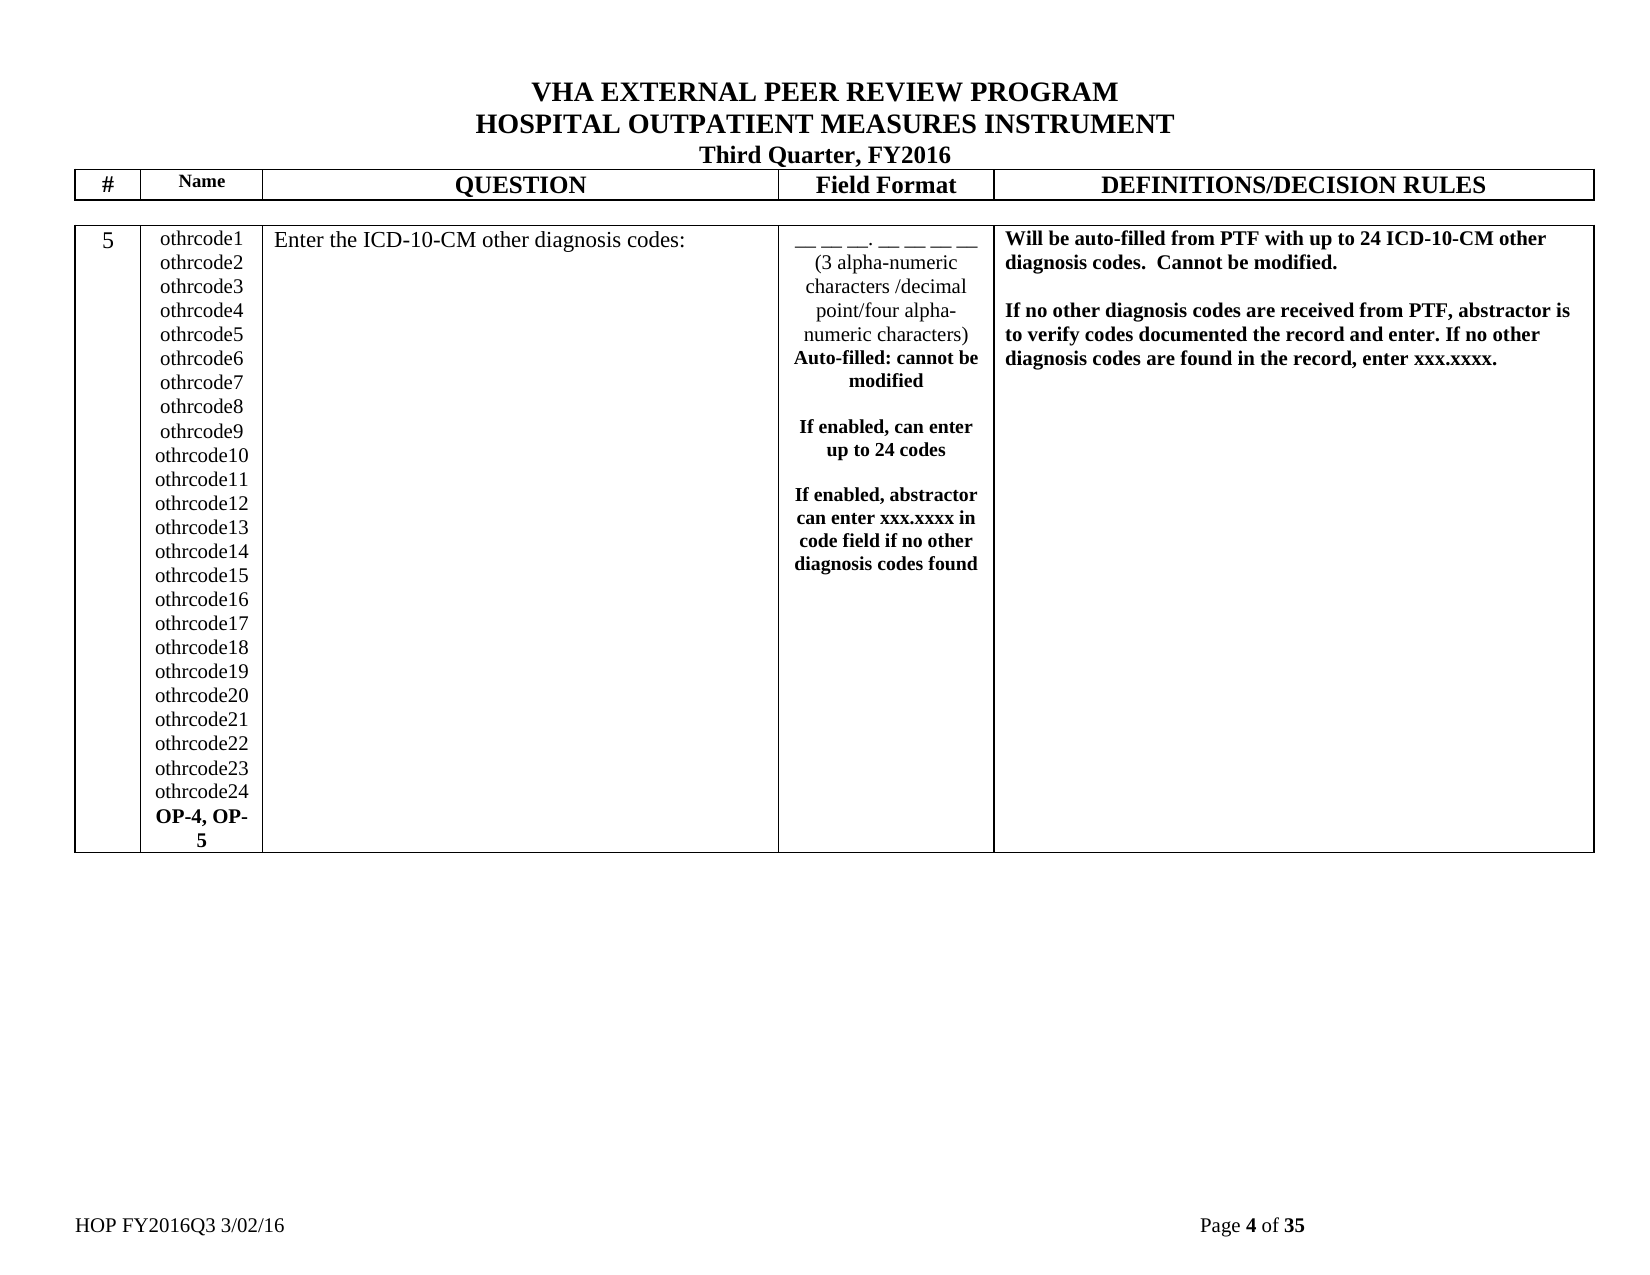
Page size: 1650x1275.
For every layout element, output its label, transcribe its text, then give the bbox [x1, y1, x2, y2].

table_cell Will be auto-filled from PTF with up to 24 ICD-10-CM other diagnosis codes. Cannot be modified. If no other diagnosis codes are received from PTF, abstractor is to verify codes documented the record and enter. If no other diagnosis codes are found in the record, enter xxx.xxxx. [995, 226, 1593, 852]
table_cell Enter the ICD-10-CM other diagnosis codes: [263, 226, 778, 852]
table_cell __ __ __. __ __ __ __ (3 alpha-numeric characters /decimal point/four alpha-numeric characters) Auto-filled: cannot be modified If enabled, can enter up to 24 codes If enabled, abstractor can enter xxx.xxxx in code field if no other diagnosis codes found [779, 226, 993, 852]
table_cell 5 [76, 226, 140, 852]
table_cell othrcode1 othrcode2 othrcode3 othrcode4 othrcode5 othrcode6 othrcode7 othrcode8 othrcode9 othrcode10 othrcode11 othrcode12 othrcode13 othrcode14 othrcode15 othrcode16 othrcode17 othrcode18 othrcode19 othrcode20 othrcode21 othrcode22 othrcode23 othrcode24 OP-4, OP-5 [141, 226, 262, 852]
